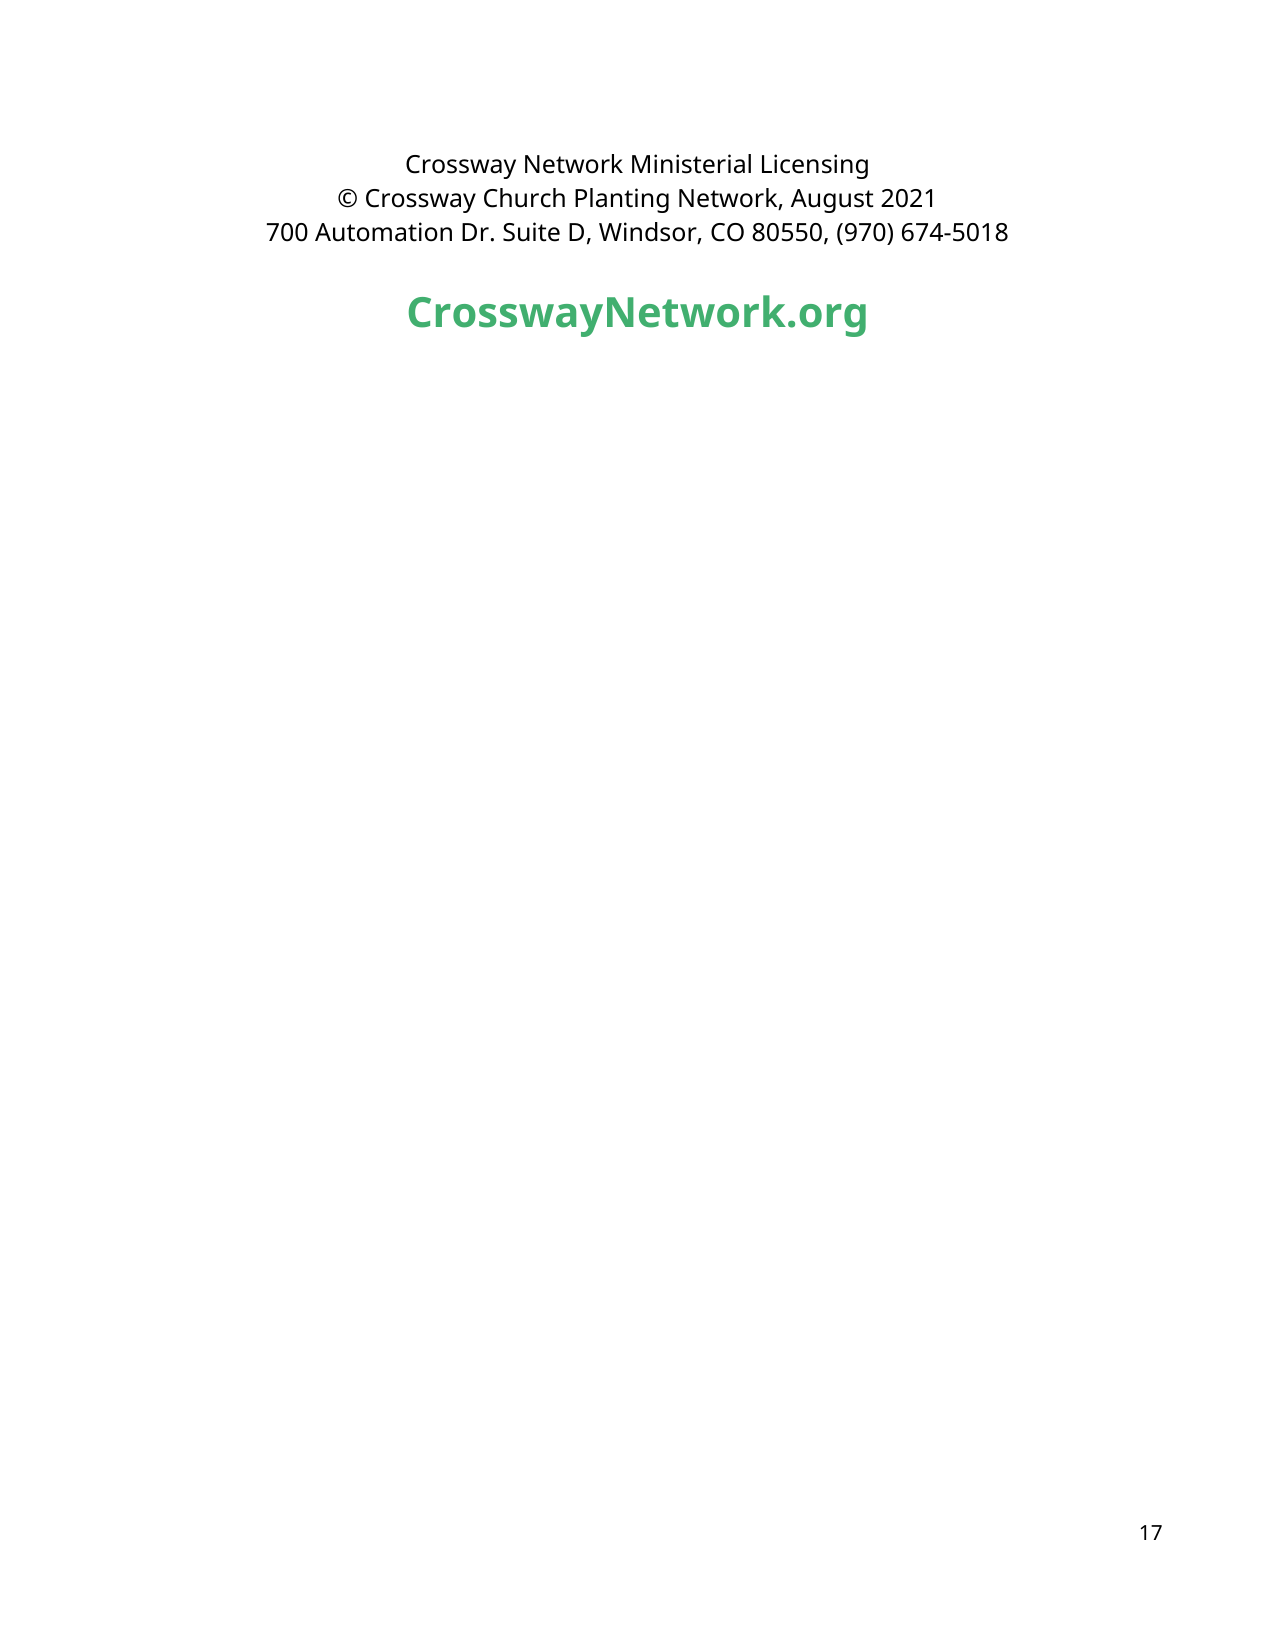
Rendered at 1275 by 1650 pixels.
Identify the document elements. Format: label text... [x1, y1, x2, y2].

text 700 Automation Dr. Suite D, Windsor, CO 80550, (970) 674-5018 [112, 215, 1162, 249]
text CrosswayNetwork.org [112, 283, 1162, 339]
text © Crossway Church Planting Network, August 2021 [112, 181, 1162, 215]
text Crossway Network Ministerial Licensing [112, 147, 1162, 181]
